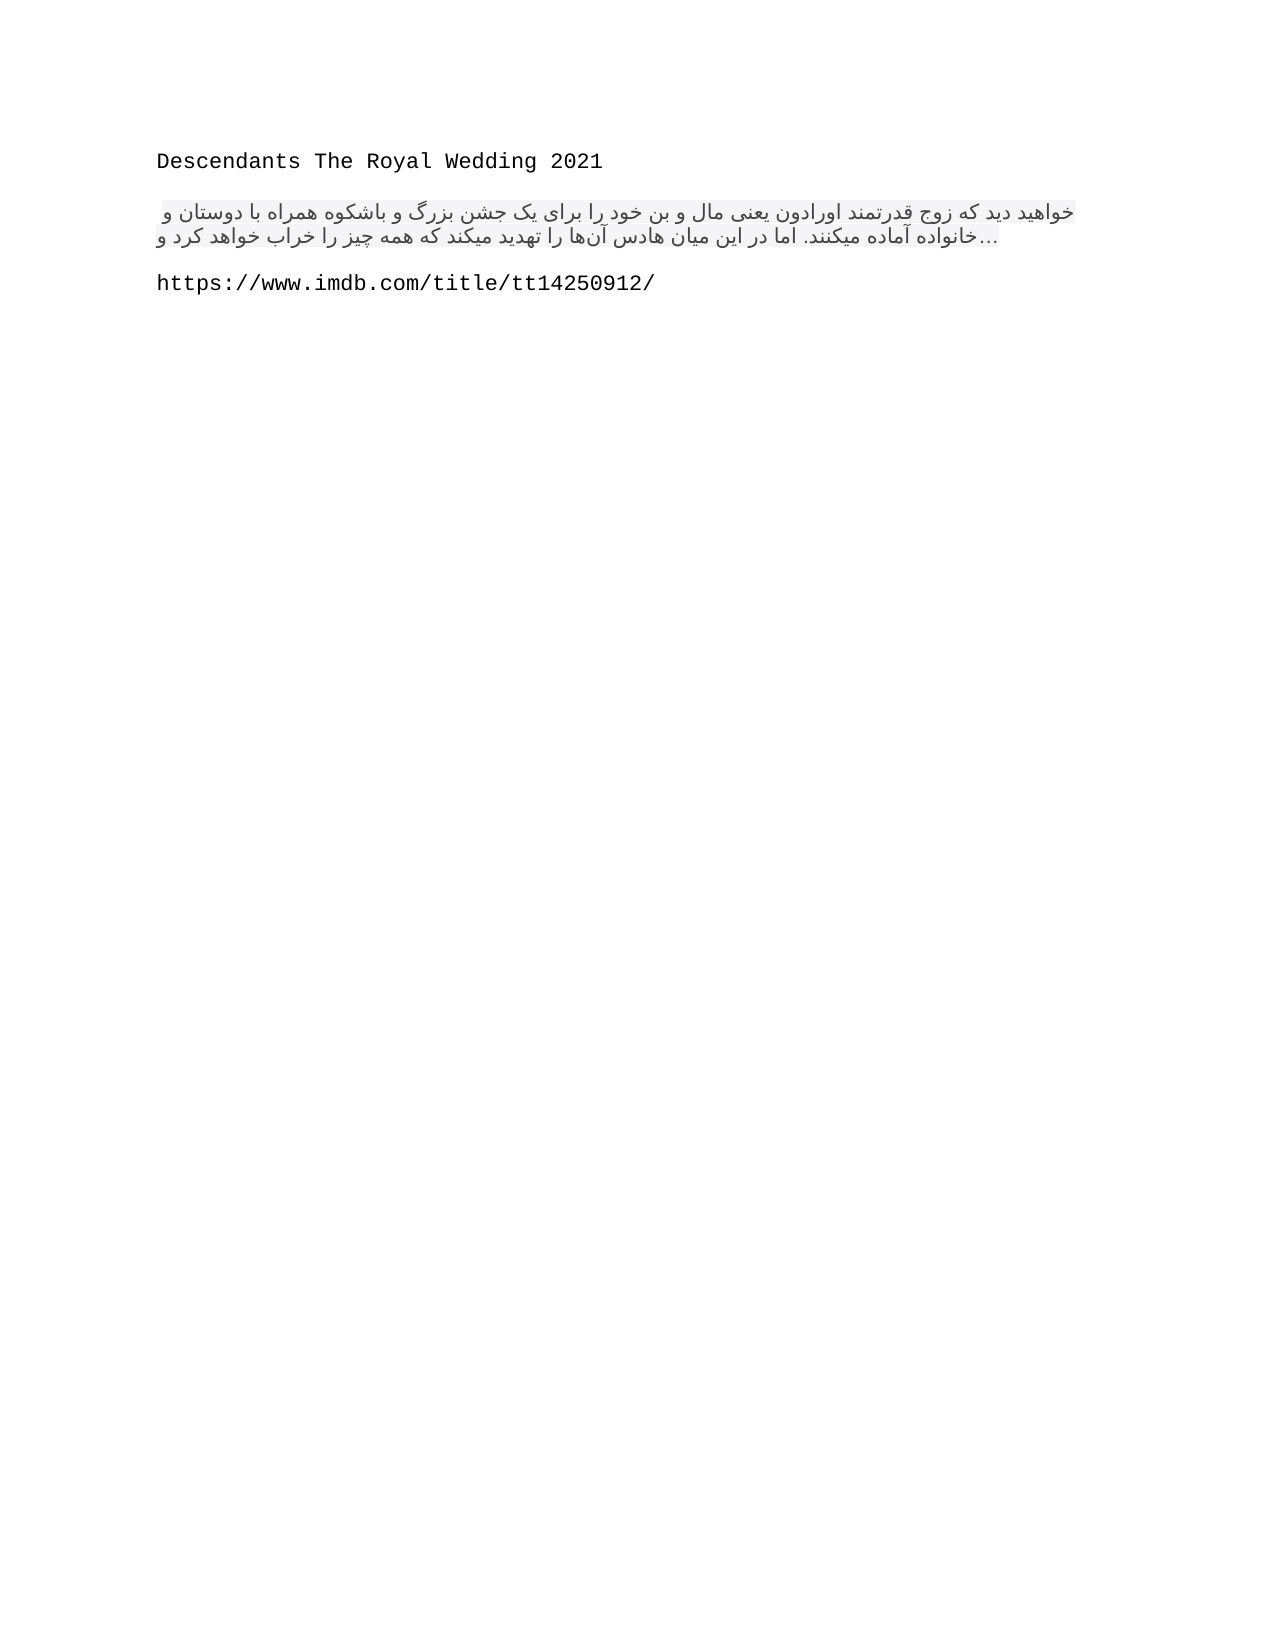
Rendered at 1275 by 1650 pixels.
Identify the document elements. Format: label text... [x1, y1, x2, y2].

text خواهید دید که زوج قدرتمند اورادون یعنی مال و بن خود را برای یک جشن بزرگ و باشکوه همراه با دوستان و خانواده آماده میکنند. اما در این میان هادس آن‌ها را تهدید میکند که همه‌ چیز را خراب خواهد کرد و… [156, 199, 1118, 247]
text https://www.imdb.com/title/tt14250912/ [156, 272, 1118, 297]
text Descendants The Royal Wedding 2021 [156, 150, 1118, 175]
